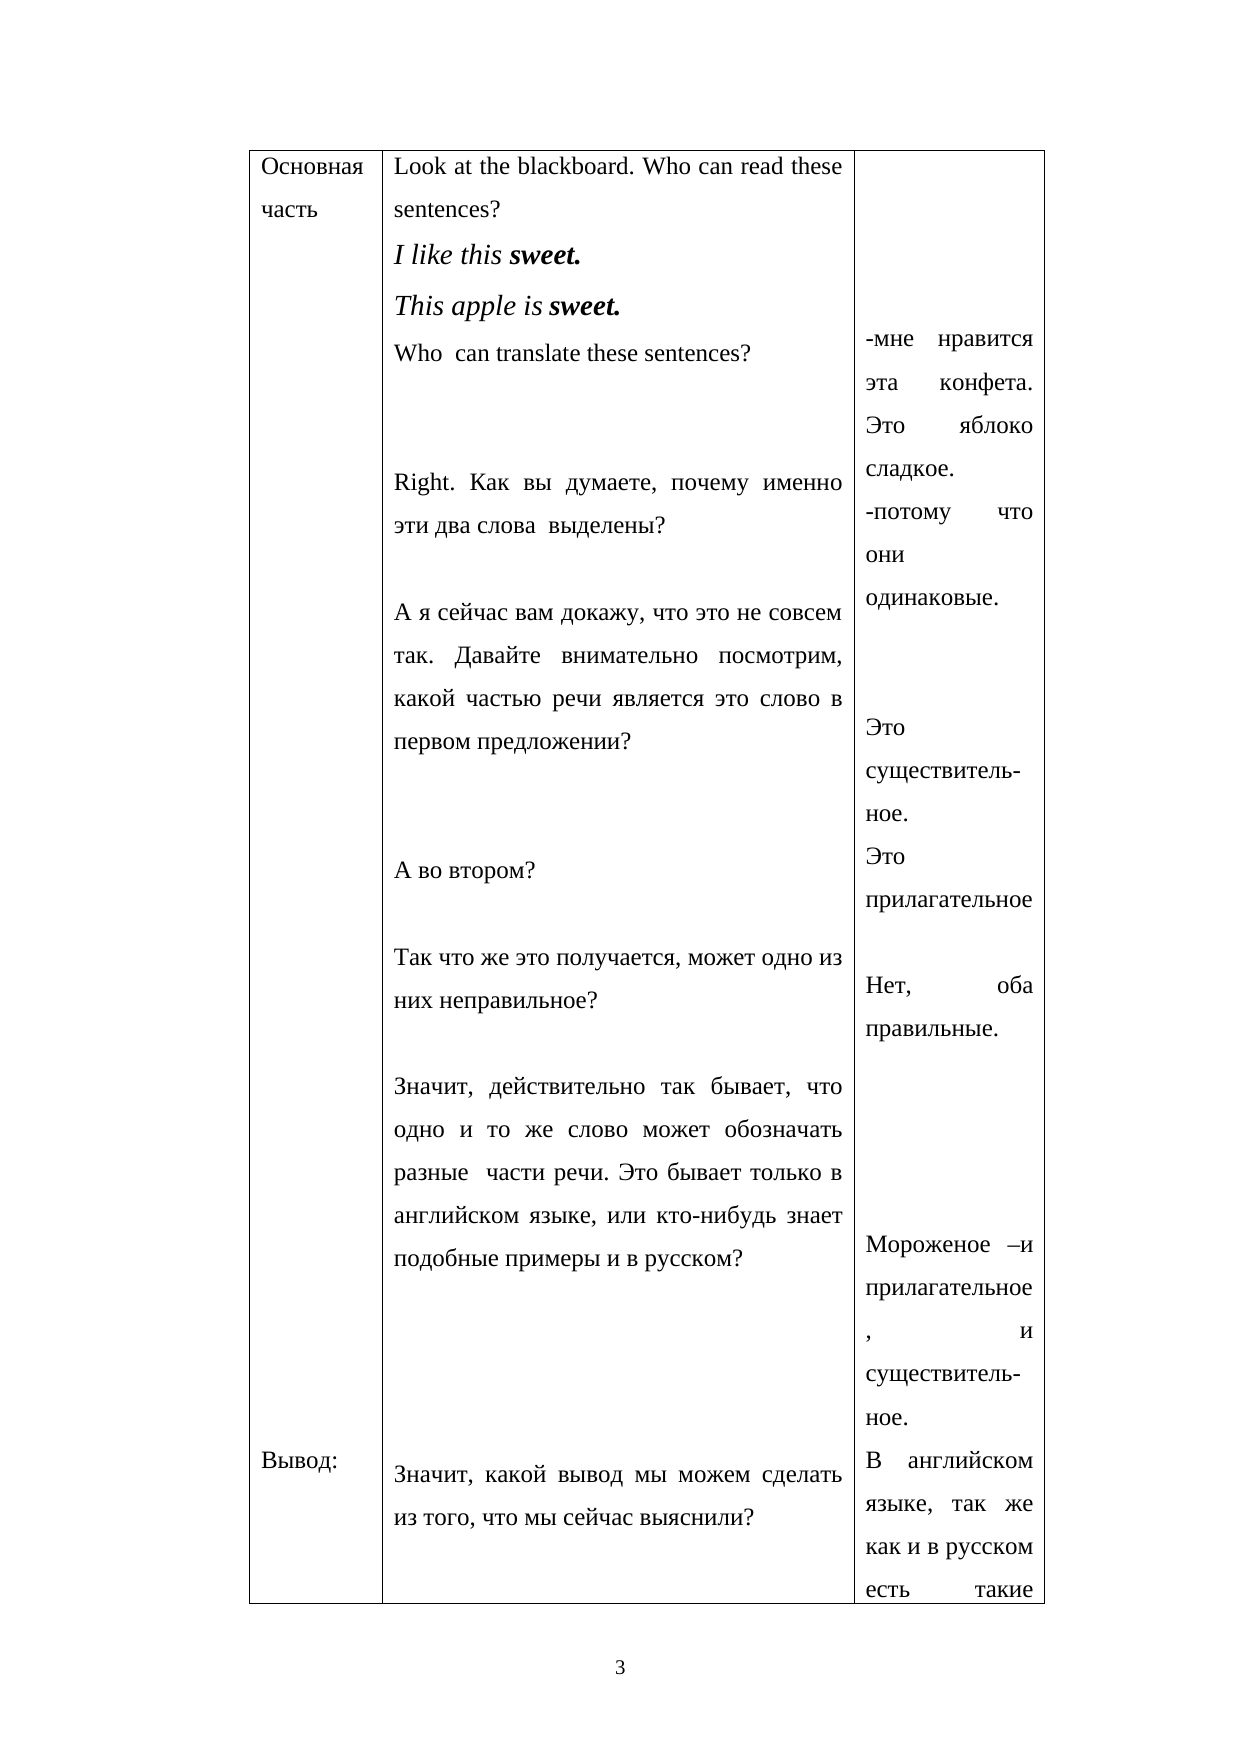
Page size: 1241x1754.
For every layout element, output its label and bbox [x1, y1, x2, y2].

table_cell [383, 151, 854, 1603]
table_cell [250, 151, 382, 1603]
table_cell [855, 151, 1044, 1603]
